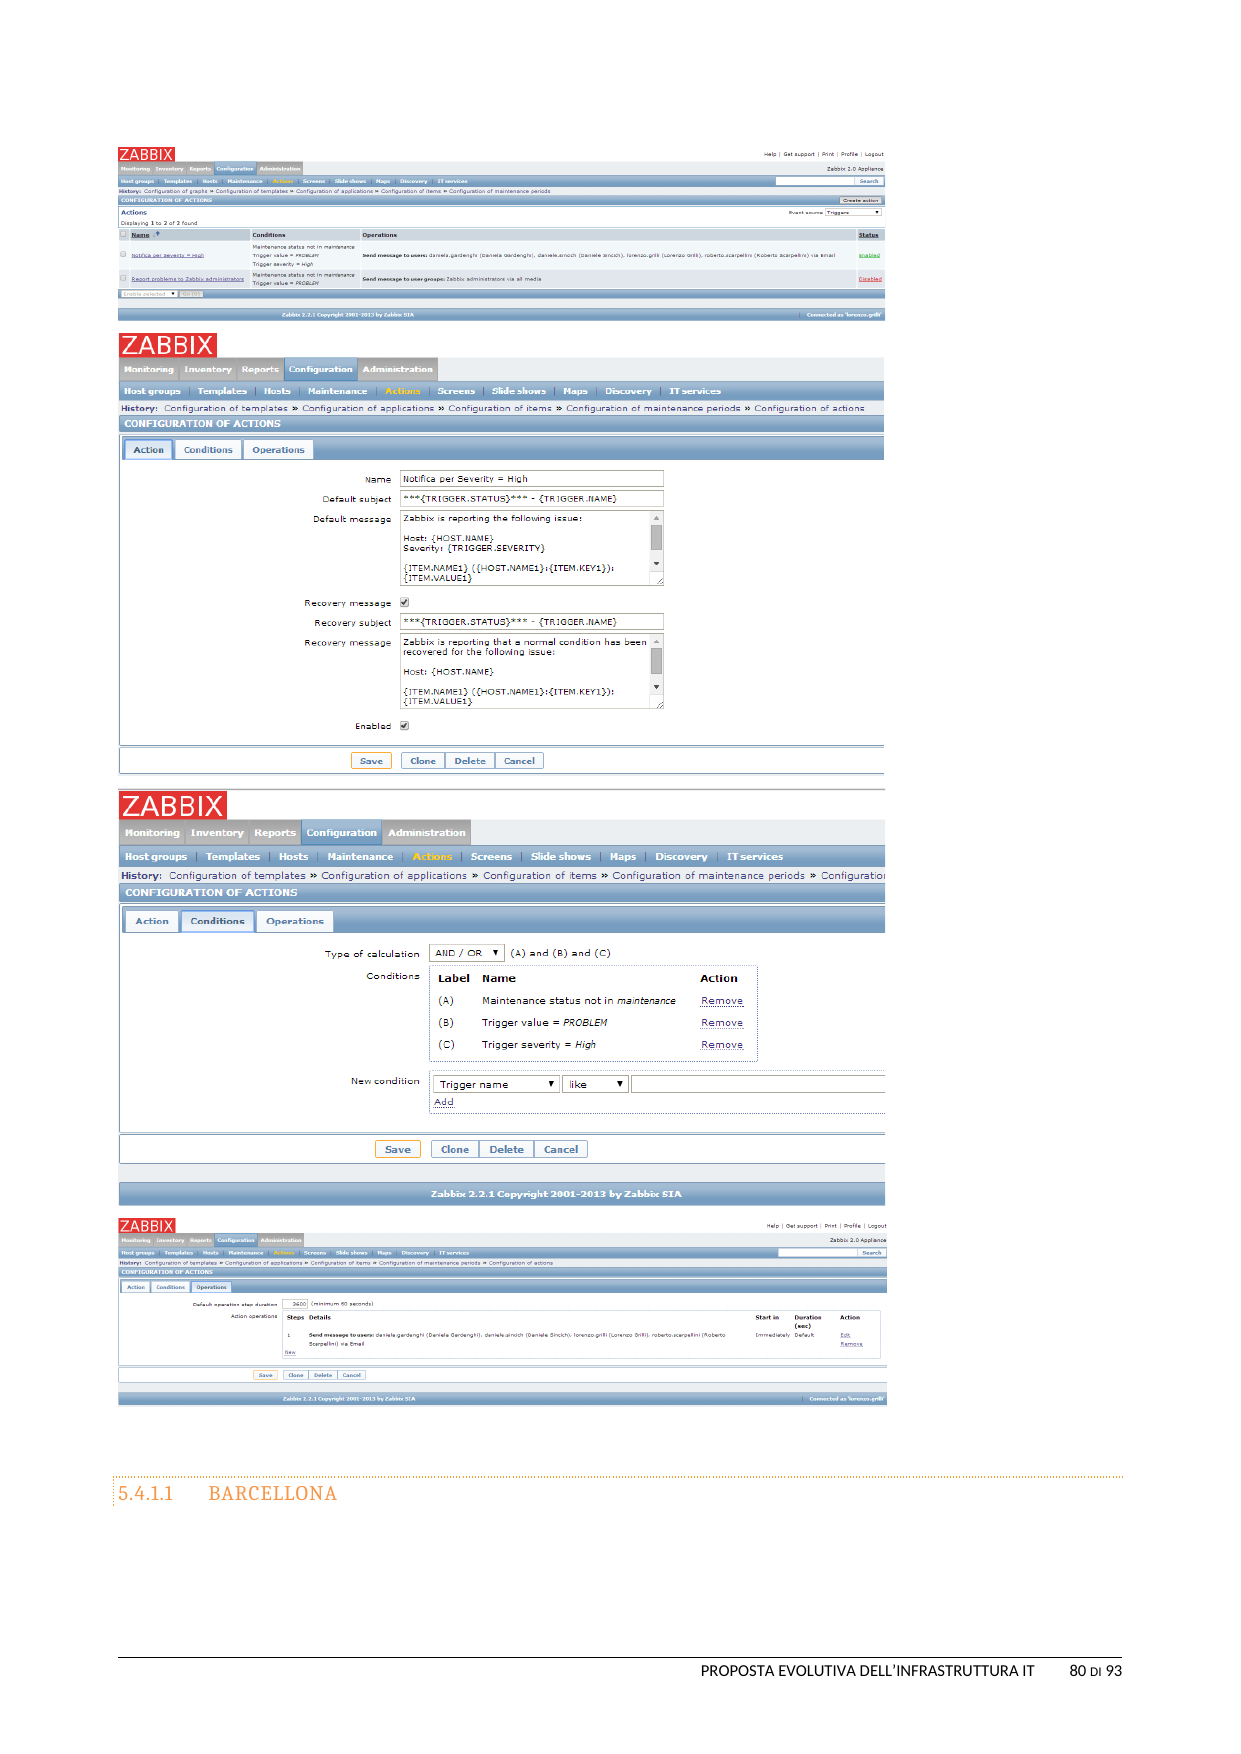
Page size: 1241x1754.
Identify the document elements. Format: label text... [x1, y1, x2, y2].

picture [118, 788, 886, 1206]
picture [118, 147, 886, 321]
picture [118, 1218, 887, 1407]
subtitle Barcellona [112, 1476, 1122, 1506]
picture [118, 333, 884, 776]
